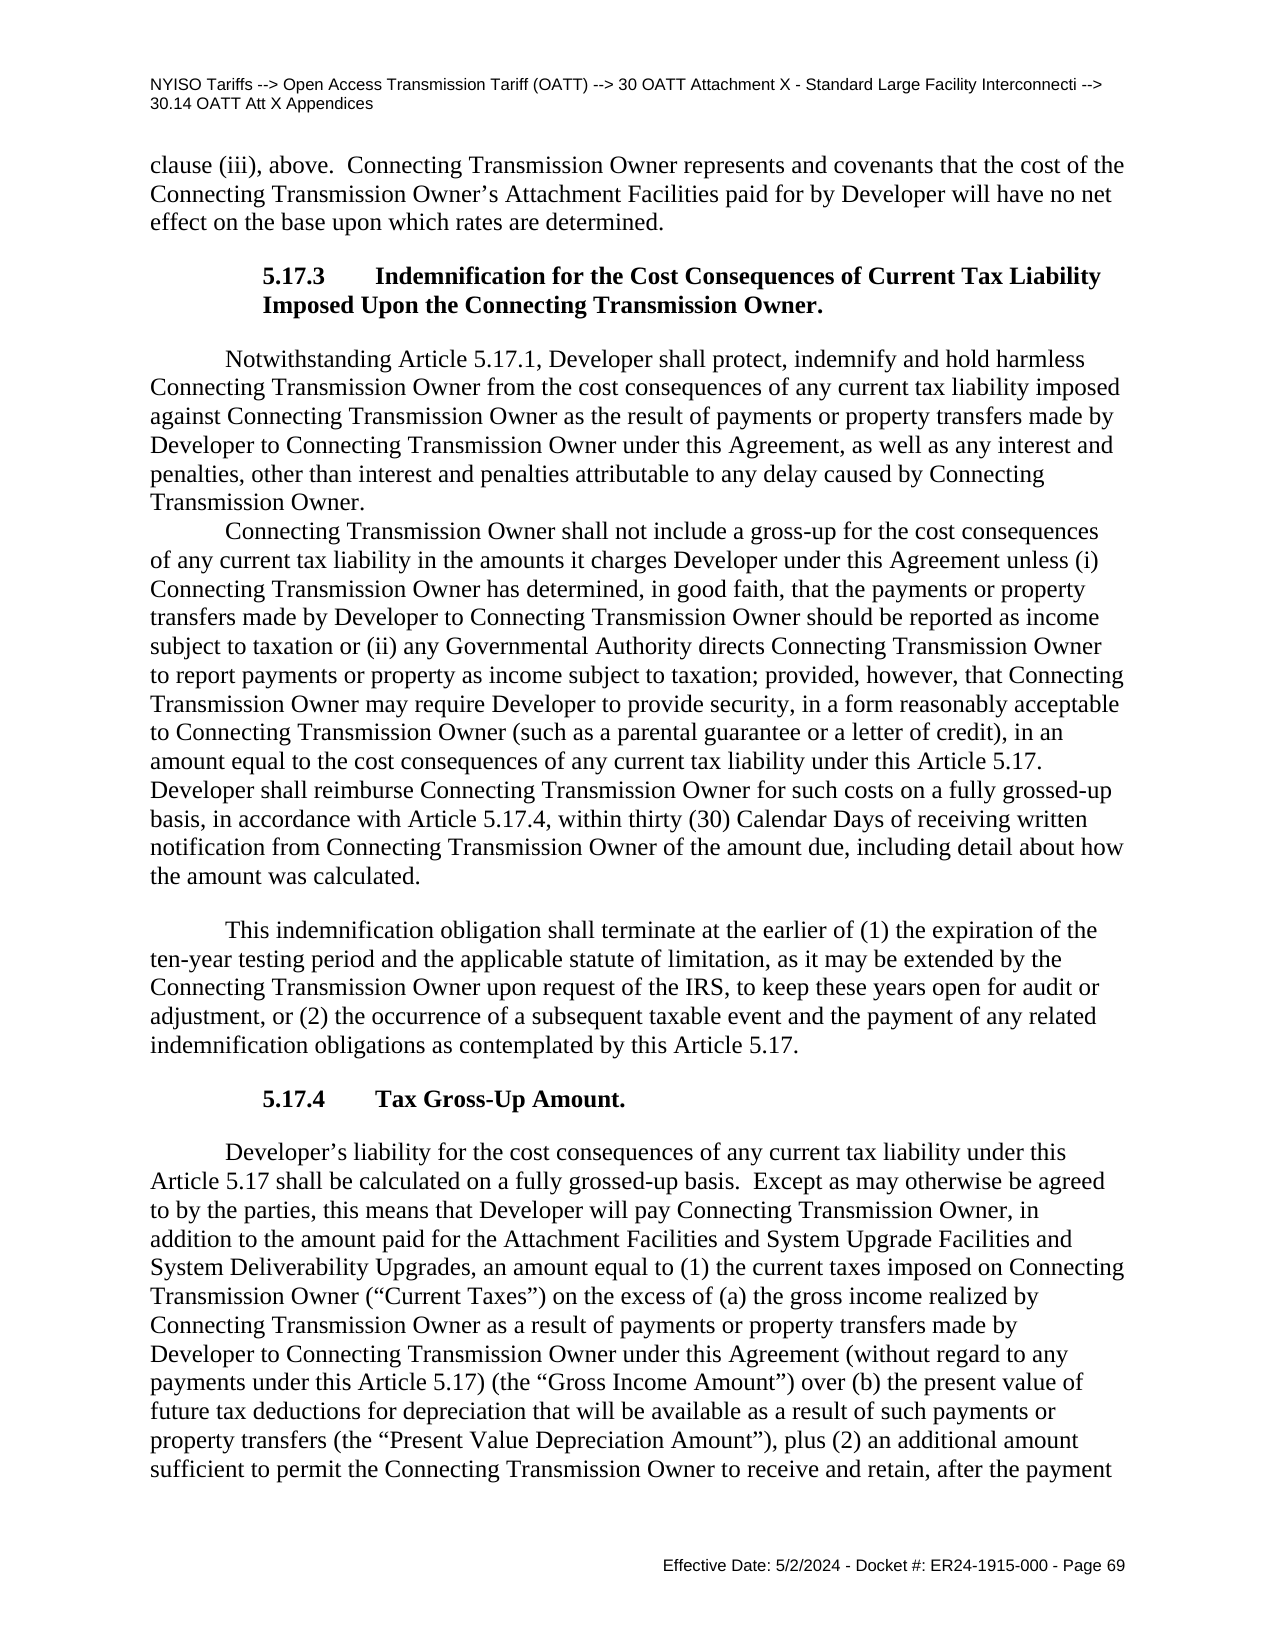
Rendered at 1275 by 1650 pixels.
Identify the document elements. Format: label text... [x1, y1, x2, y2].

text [150, 1137, 1125, 1482]
text This indemnification obligation shall terminate at the earlier of (1) the expiration of the ten-year testing period and the applicable statute of limitation, as it may be extended by the Connecting Transmission Owner upon request of the IRS, to keep these years open for audit or adjustment, or (2) the occurrence of a subsequent taxable event and the payment of any related indemnification obligations as contemplated by this Article 5.17. [150, 915, 1125, 1059]
text 5.17.4 Tax Gross-Up Amount. [150, 1084, 1125, 1112]
text 5.17.3 Indemnification for the Cost Consequences of Current Tax Liability Imposed Upon the Connecting Transmission Owner. [150, 261, 1125, 319]
text Connecting Transmission Owner shall not include a gross-up for the cost consequences of any current tax liability in the amounts it charges Developer under this Agreement unless (i) Connecting Transmission Owner has determined, in good faith, that the payments or property transfers made by Developer to Connecting Transmission Owner should be reported as income subject to taxation or (ii) any Governmental Authority directs Connecting Transmission Owner to report payments or property as income subject to taxation; provided, however, that Connecting Transmission Owner may require Developer to provide security, in a form reasonably acceptable to Connecting Transmission Owner (such as a parental guarantee or a letter of credit), in an amount equal to the cost consequences of any current tax liability under this Article 5.17. Developer shall reimburse Connecting Transmission Owner for such costs on a fully grossed-up basis, in accordance with Article 5.17.4, within thirty (30) Calendar Days of receiving written notification from Connecting Transmission Owner of the amount due, including detail about how the amount was calculated. [150, 516, 1125, 890]
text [150, 150, 1125, 236]
text Notwithstanding Article 5.17.1, Developer shall protect, indemnify and hold harmless Connecting Transmission Owner from the cost consequences of any current tax liability imposed against Connecting Transmission Owner as the result of payments or property transfers made by Developer to Connecting Transmission Owner under this Agreement, as well as any interest and penalties, other than interest and penalties attributable to any delay caused by Connecting Transmission Owner. [150, 344, 1125, 516]
